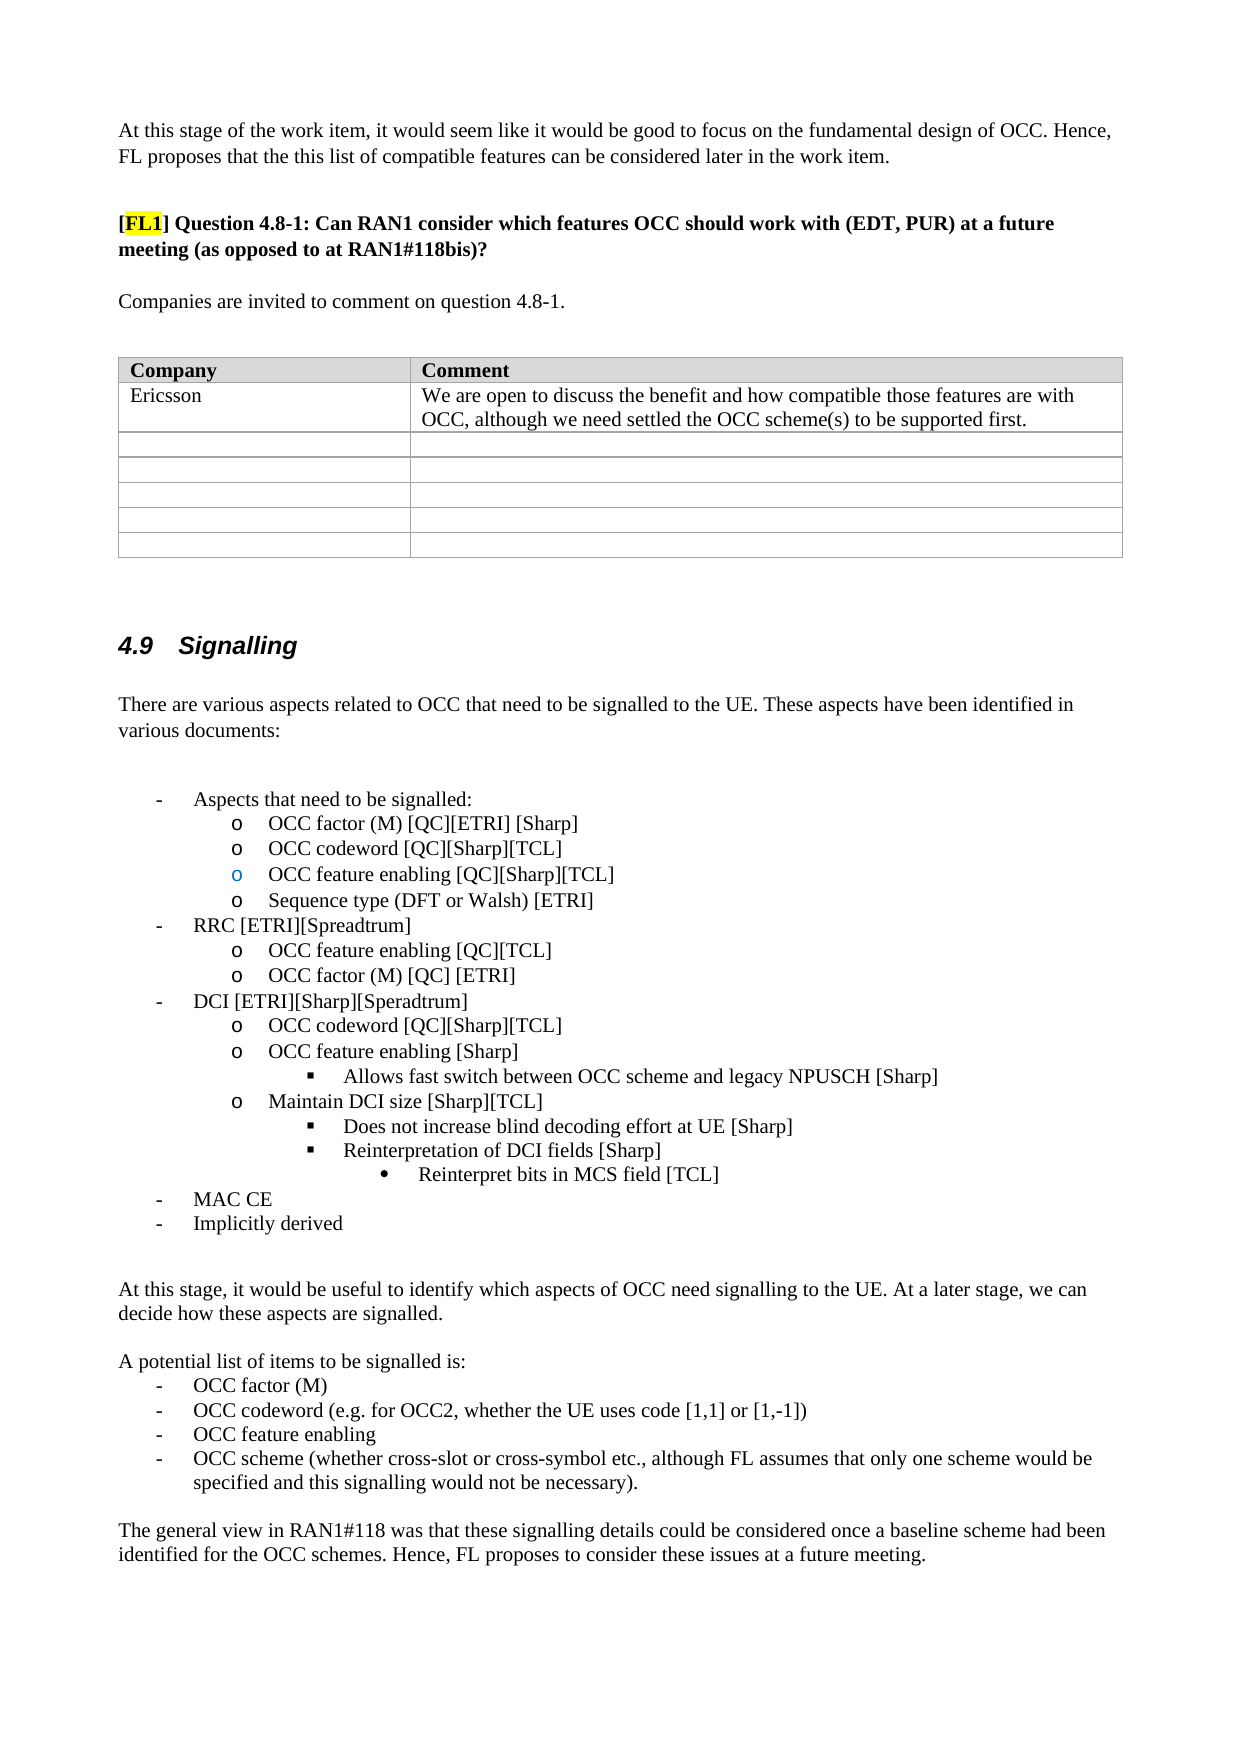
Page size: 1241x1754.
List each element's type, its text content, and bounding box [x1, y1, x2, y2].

list OCC codeword [QC][Sharp][TCL] [231, 836, 1122, 862]
list Maintain DCI size [Sharp][TCL] [231, 1088, 1122, 1114]
list Allows fast switch between OCC scheme and legacy NPUSCH [Sharp] [306, 1064, 1122, 1088]
list There are various aspects related to OCC that need to be signalled to the UE. These aspects have been identified in various documents: [118, 692, 1122, 742]
subtitle Signalling [118, 631, 1122, 660]
list OCC codeword [QC][Sharp][TCL] [231, 1013, 1122, 1039]
table_cell [411, 508, 1122, 532]
table_cell [119, 483, 410, 507]
list OCC feature enabling [QC][TCL] [231, 937, 1122, 963]
list OCC feature enabling [QC][Sharp][TCL] [231, 862, 1122, 888]
list OCC feature enabling [156, 1422, 1122, 1446]
list Implicitly derived [156, 1211, 1122, 1234]
table_cell [119, 458, 410, 482]
list OCC feature enabling [Sharp] [231, 1039, 1122, 1064]
list Reinterpret bits in MCS field [TCL] [381, 1162, 1122, 1186]
table_cell [119, 508, 410, 532]
table_cell [119, 433, 410, 456]
list OCC factor (M) [156, 1373, 1122, 1397]
list Sequence type (DFT or Walsh) [ETRI] [231, 888, 1122, 913]
table_cell We are open to discuss the benefit and how compatible those features are with OCC, although we need settled the OCC scheme(s) to be supported first. [411, 383, 1122, 431]
list OCC factor (M) [QC] [ETRI] [231, 963, 1122, 989]
table_cell [411, 433, 1122, 456]
list Aspects that need to be signalled: [156, 786, 1122, 811]
table_cell [411, 533, 1122, 557]
table_header Company [119, 358, 410, 382]
table_cell Ericsson [119, 383, 410, 431]
list OCC factor (M) [QC][ETRI] [Sharp] [231, 811, 1122, 836]
list Reinterpretation of DCI fields [Sharp] [306, 1138, 1122, 1162]
text The general view in RAN1#118 was that these signalling details could be considered once a baseline scheme had been identified for the OCC schemes. Hence, FL proposes to consider these issues at a future meeting. [118, 1518, 1122, 1566]
list At this stage of the work item, it would seem like it would be good to focus on the fundamental design of OCC. Hence, FL proposes that the this list of compatible features can be considered later in the work item. [118, 118, 1122, 168]
list DCI [ETRI][Sharp][Speradtrum] [156, 989, 1122, 1013]
list OCC scheme (whether cross-slot or cross-symbol etc., although FL assumes that only one scheme would be specified and this signalling would not be necessary). [156, 1446, 1122, 1494]
list [FL1] Question 4.8-1: Can RAN1 consider which features OCC should work with (EDT, PUR) at a future meeting (as opposed to at RAN1#118bis)? [118, 211, 1122, 261]
table_cell [119, 533, 410, 557]
table_cell [411, 483, 1122, 507]
list Companies are invited to comment on question 4.8-1. [118, 288, 1122, 313]
list RRC [ETRI][Spreadtrum] [156, 913, 1122, 937]
text At this stage, it would be useful to identify which aspects of OCC need signalling to the UE. At a later stage, we can decide how these aspects are signalled. [118, 1277, 1122, 1325]
list MAC CE [156, 1186, 1122, 1211]
table_header Comment [411, 358, 1122, 382]
list Does not increase blind decoding effort at UE [Sharp] [306, 1114, 1122, 1138]
table_cell [411, 458, 1122, 482]
list OCC codeword (e.g. for OCC2, whether the UE uses code [1,1] or [1,-1]) [156, 1397, 1122, 1422]
text A potential list of items to be signalled is: [118, 1349, 1122, 1373]
